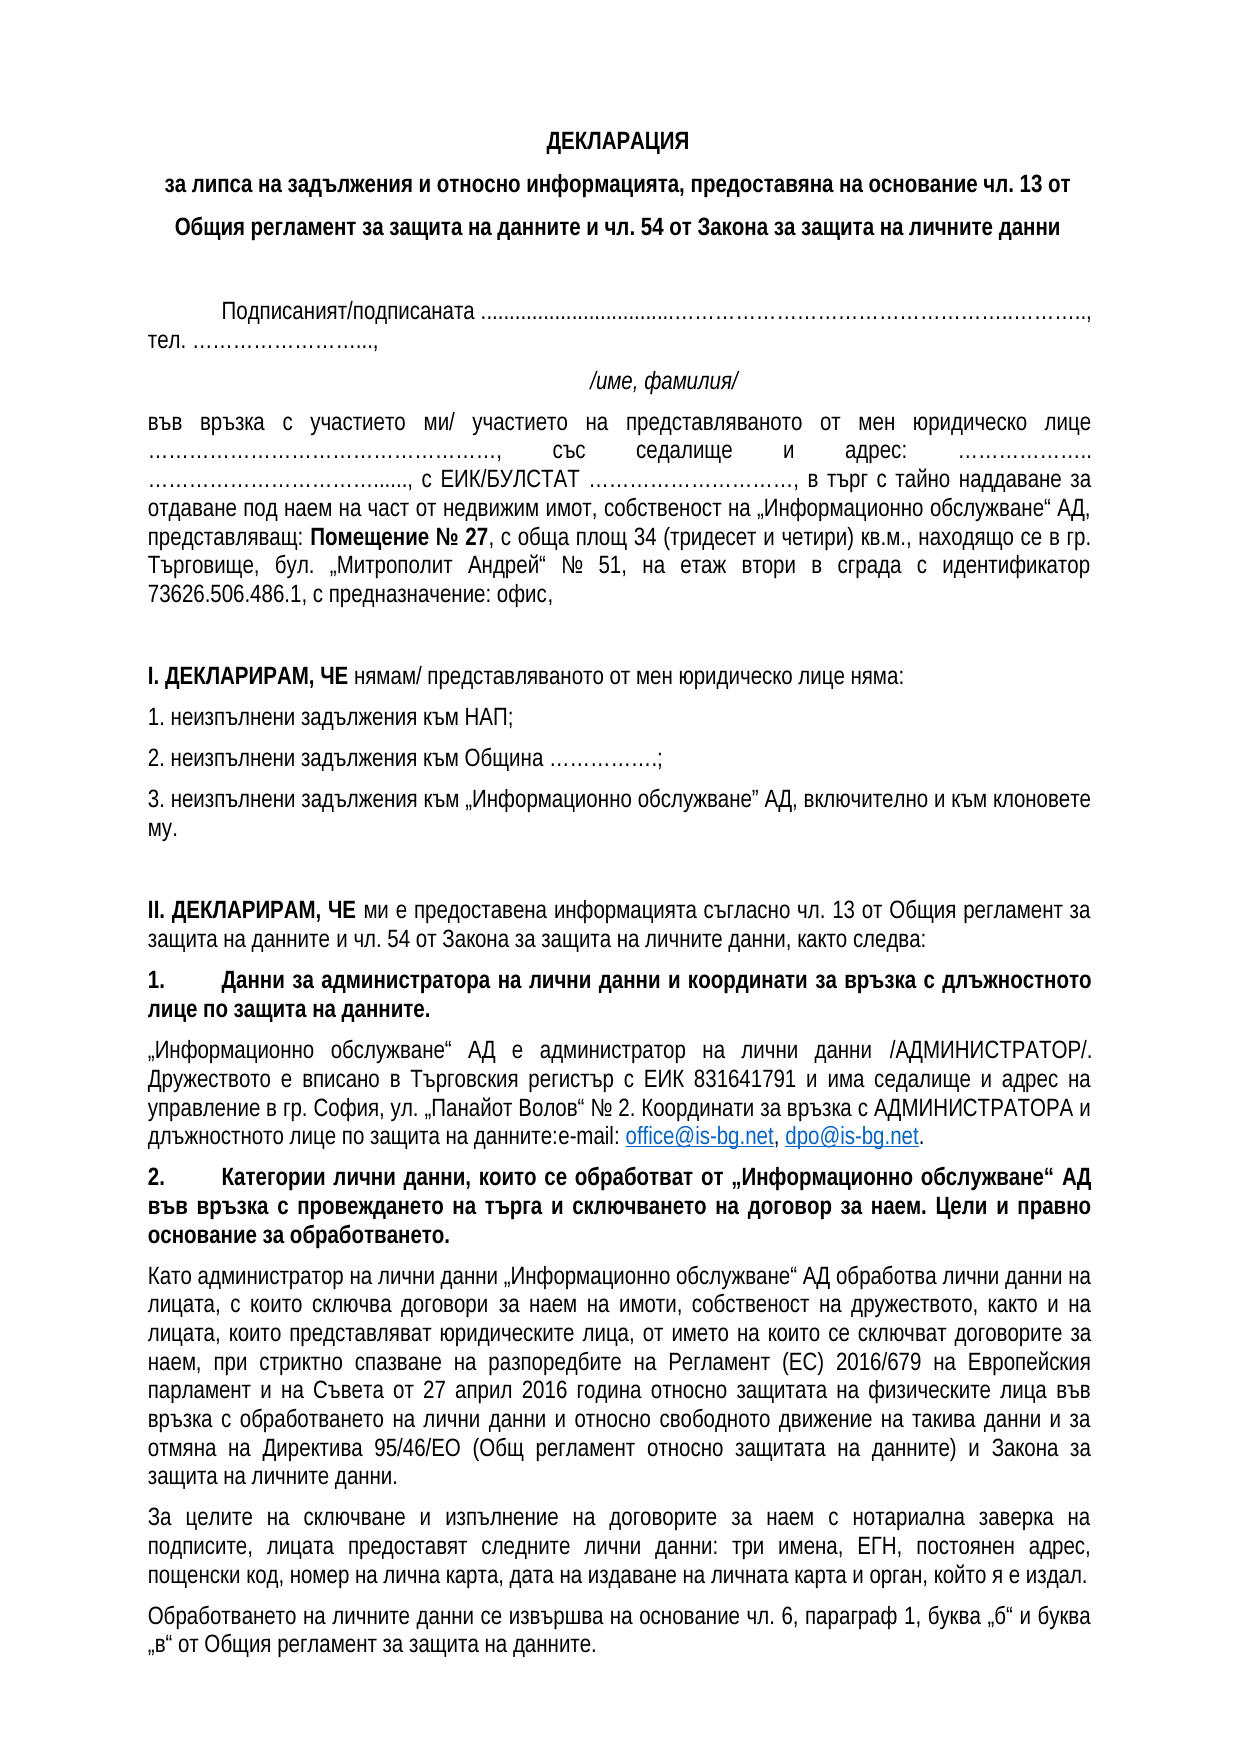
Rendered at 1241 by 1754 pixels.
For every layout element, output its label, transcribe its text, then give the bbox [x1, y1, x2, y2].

text Като администратор на лични данни „Информационно обслужване“ АД обработва лични данни на лицата, с които сключва договори за наем на имоти, собственост на дружеството, както и на лицата, които представляват юридическите лица, от името на които се сключват договорите за наем, при стриктно спазване на разпоредбите на Регламент (ЕС) 2016/679 на Европейския парламент и на Съвета от 27 април 2016 година относно защитата на физическите лица във връзка с обработването на лични данни и относно свободното движение на такива данни и за отмяна на Директива 95/46/ЕО (Общ регламент относно защитата на данните) и Закона за защита на личните данни. [148, 1261, 1092, 1490]
text „Информационно обслужване“ АД е администратор на лични данни /АДМИНИСТРАТОР/. Дружеството е вписано в Търговския регистър с ЕИК 831641791 и има седалище и адрес на управление в гр. София, ул. „Панайот Волов“ № 2. Координати за връзка с АДМИНИСТРАТОРА и длъжностното лице по защита на данните:e-mail: office@is-bg.net, dpo@is-bg.net. [148, 1035, 1092, 1150]
text За целите на сключване и изпълнение на договорите за наем с нотариална заверка на подписите, лицата предоставят следните лични данни: три имена, ЕГН, постоянен адрес, пощенски код, номер на лична карта, дата на издаване на личната карта и орган, който я е издал. [148, 1502, 1092, 1588]
text 1. неизпълнени задължения към НАП; [148, 702, 1092, 731]
text за липса на задължения и относно информацията, предоставяна на основание чл. 13 от Общия регламент за защита на данните и чл. 54 от Закона за защита на личните данни [148, 169, 1088, 241]
text 3. неизпълнени задължения към „Информационно обслужване” АД, включително и към клоновете му. [148, 784, 1092, 842]
text във връзка с участието ми/ участието на представляваното от мен юридическо лице ……………………………………………, със седалище и адрес: ………………..……………………………......, с ЕИК/БУЛСТАТ …………………………, в търг с тайно наддаване за отдаване под наем на част от недвижим имот, собственост на „Информационно обслужване“ АД, представляващ: Помещение № 27, с обща площ 34 (тридесет и четири) кв.м., находящо се в гр. Търговище, бул. „Митрополит Андрей“ № 51, на етаж втори в сграда с идентификатор 73626.506.486.1, с предназначение: офис, [148, 407, 1092, 607]
text /име, фамилия/ [148, 366, 1092, 394]
list Категории лични данни, които се обработват от „Информационно обслужване“ АД във връзка с провеждането на търга и сключването на договор за наем. Цели и правно основание за обработването. [148, 1162, 1092, 1248]
text II. ДЕКЛАРИРАМ, ЧЕ ми е предоставена информацията съгласно чл. 13 от Общия регламент за защита на данните и чл. 54 от Закона за защита на личните данни, както следва: [148, 895, 1092, 953]
text ДЕКЛАРАЦИЯ [148, 126, 1088, 155]
text Подписаният/подписаната ..................................…………………………………………..……….., тел. ……………………..., [148, 296, 1092, 353]
list Данни за администратора на лични данни и координати за връзка с длъжностното лице по защита на данните. [148, 965, 1092, 1023]
text I. ДЕКЛАРИРАМ, ЧЕ нямам/ представляваното от мен юридическо лице няма: [148, 661, 1092, 690]
text 2. неизпълнени задължения към Община …………….; [148, 743, 1092, 772]
text Обработването на личните данни се извършва на основание чл. 6, параграф 1, буква „б“ и буква „в“ от Общия регламент за защита на данните. [148, 1601, 1092, 1658]
